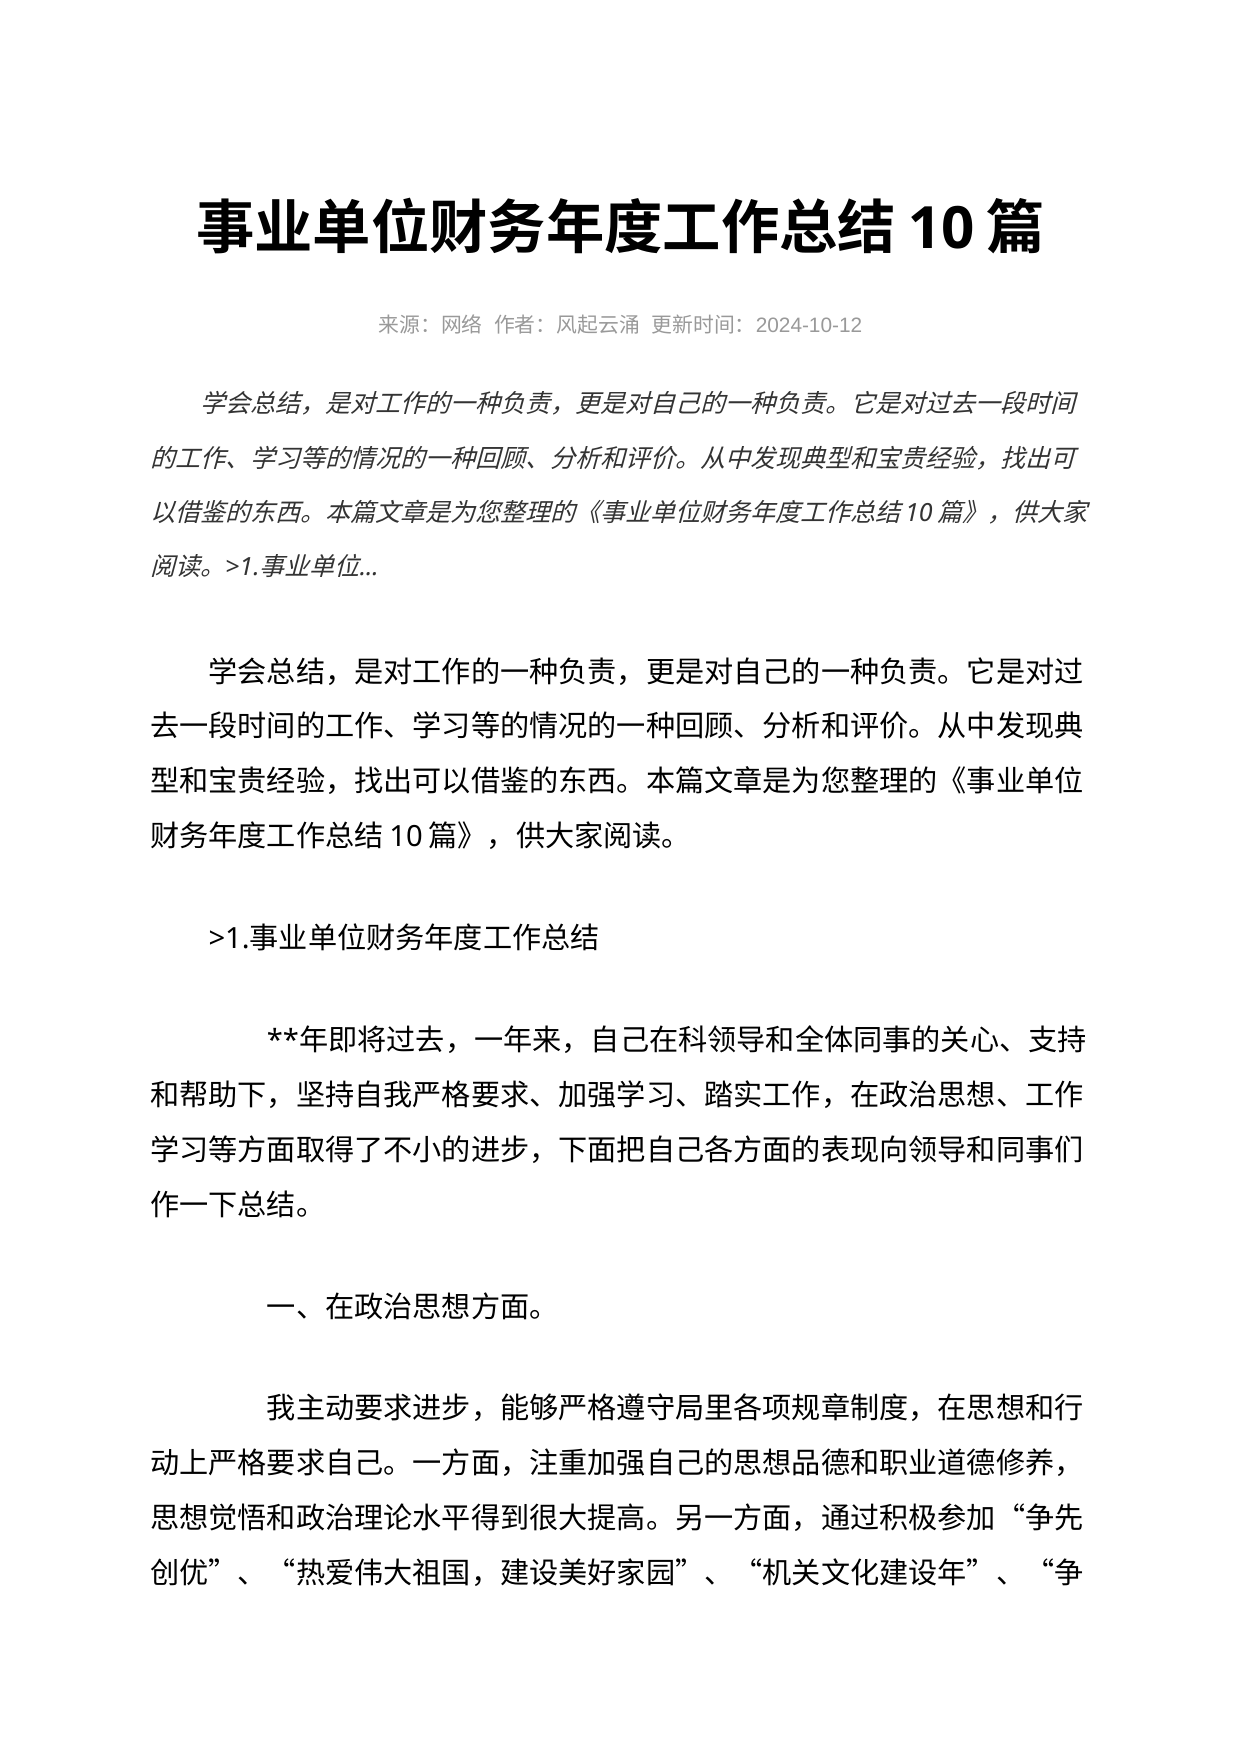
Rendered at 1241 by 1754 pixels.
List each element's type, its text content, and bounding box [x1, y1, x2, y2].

text 来源：网络 作者：风起云涌 更新时间：2024-10-12 [150, 313, 1090, 337]
text **年即将过去，一年来，自己在科领导和全体同事的关心、支持和帮助下，坚持自我严格要求、加强学习、踏实工作，在政治思想、工作学习等方面取得了不小的进步，下面把自己各方面的表现向领导和同事们作一下总结。 [150, 1017, 1090, 1224]
text 学会总结，是对工作的一种负责，更是对自己的一种负责。它是对过去一段时间的工作、学习等的情况的一种回顾、分析和评价。从中发现典型和宝贵经验，找出可以借鉴的东西。本篇文章是为您整理的《事业单位财务年度工作总结10篇》，供大家阅读。 [150, 648, 1090, 855]
text 一、在政治思想方面。 [150, 1283, 1090, 1326]
text >1.事业单位财务年度工作总结 [150, 915, 1090, 957]
text 学会总结，是对工作的一种负责，更是对自己的一种负责。它是对过去一段时间的工作、学习等的情况的一种回顾、分析和评价。从中发现典型和宝贵经验，找出可以借鉴的东西。本篇文章是为您整理的《事业单位财务年度工作总结10篇》，供大家阅读。>1.事业单位... [150, 384, 1090, 583]
subtitle 事业单位财务年度工作总结10篇 [150, 181, 1090, 266]
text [150, 1385, 1090, 1592]
